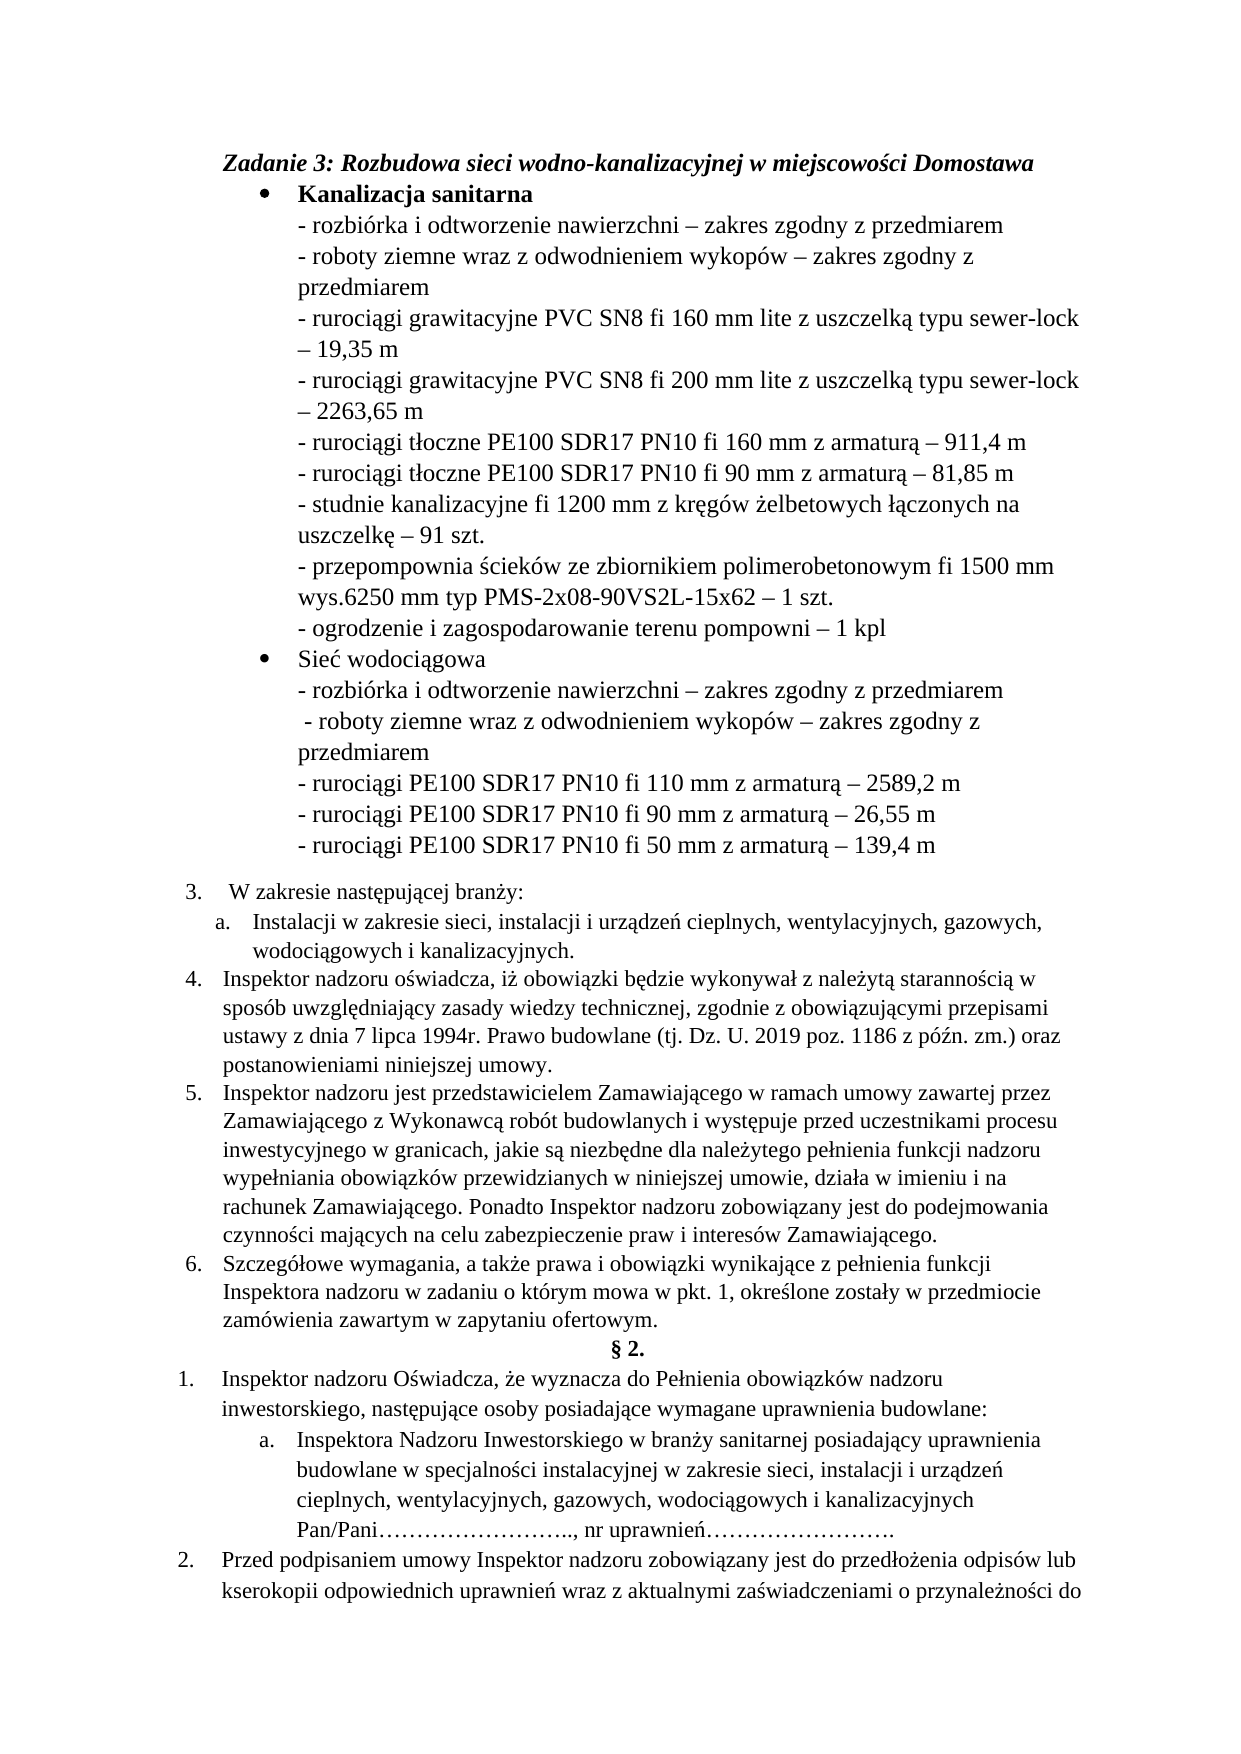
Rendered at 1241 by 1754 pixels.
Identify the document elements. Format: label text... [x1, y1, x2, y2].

list Inspektor nadzoru Oświadcza, że wyznacza do Pełnienia obowiązków nadzoru inwestorskiego, następujące osoby posiadające wymagane uprawnienia budowlane: [177, 1365, 1093, 1422]
list - rurociągi PE100 SDR17 PN10 fi 50 mm z armaturą – 139,4 m [298, 831, 1093, 859]
list - ogrodzenie i zagospodarowanie terenu pompowni – 1 kpl [298, 613, 1093, 642]
list Szczegółowe wymagania, a także prawa i obowiązki wynikające z pełnienia funkcji Inspektora nadzoru w zadaniu o którym mowa w pkt. 1, określone zostały w przedmiocie zamówienia zawartym w zapytaniu ofertowym. [185, 1250, 1093, 1333]
text § 2. [148, 1335, 1093, 1361]
list - rozbiórka i odtworzenie nawierzchni – zakres zgodny z przedmiarem [298, 675, 1093, 704]
list Sieć wodociągowa [260, 644, 1093, 673]
list W zakresie następującej branży: [185, 878, 1093, 904]
list - przepompownia ścieków ze zbiornikiem polimerobetonowym fi 1500 mm wys.6250 mm typ PMS-2x08-90VS2L-15x62 – 1 szt. [298, 551, 1093, 611]
list Inspektor nadzoru jest przedstawicielem Zamawiającego w ramach umowy zawartej przez Zamawiającego z Wykonawcą robót budowlanych i występuje przed uczestnikami procesu inwestycyjnego w granicach, jakie są niezbędne dla należytego pełnienia funkcji nadzoru wypełniania obowiązków przewidzianych w niniejszej umowie, działa w imieniu i na rachunek Zamawiającego. Ponadto Inspektor nadzoru zobowiązany jest do podejmowania czynności mających na celu zabezpieczenie praw i interesów Zamawiającego. [185, 1079, 1093, 1248]
list Inspektora Nadzoru Inwestorskiego w branży sanitarnej posiadający uprawnienia budowlane w specjalności instalacyjnej w zakresie sieci, instalacji i urządzeń cieplnych, wentylacyjnych, gazowych, wodociągowych i kanalizacyjnych Pan/Pani…………………….., nr uprawnień……………………. [259, 1426, 1093, 1543]
list Inspektor nadzoru oświadcza, iż obowiązki będzie wykonywał z należytą starannością w sposób uwzględniający zasady wiedzy technicznej, zgodnie z obowiązującymi przepisami ustawy z dnia 7 lipca 1994r. Prawo budowlane (tj. Dz. U. 2019 poz. 1186 z późn. zm.) oraz postanowieniami niniejszej umowy. [185, 965, 1093, 1077]
list - roboty ziemne wraz z odwodnieniem wykopów – zakres zgodny z przedmiarem [298, 241, 1093, 301]
list - rurociągi grawitacyjne PVC SN8 fi 200 mm lite z uszczelką typu sewer-lock – 2263,65 m [298, 365, 1093, 425]
list - rurociągi PE100 SDR17 PN10 fi 110 mm z armaturą – 2589,2 m [298, 768, 1093, 797]
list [177, 1546, 1093, 1603]
list Zadanie 3: Rozbudowa sieci wodno-kanalizacyjnej w miejscowości Domostawa [223, 148, 1093, 176]
list Instalacji w zakresie sieci, instalacji i urządzeń cieplnych, wentylacyjnych, gazowych, wodociągowych i kanalizacyjnych. [215, 908, 1093, 963]
list - roboty ziemne wraz z odwodnieniem wykopów – zakres zgodny z przedmiarem [298, 706, 1093, 766]
list - rurociągi tłoczne PE100 SDR17 PN10 fi 160 mm z armaturą – 911,4 m [298, 427, 1093, 456]
list - rurociągi tłoczne PE100 SDR17 PN10 fi 90 mm z armaturą – 81,85 m [298, 458, 1093, 487]
list Kanalizacja sanitarna [260, 179, 1093, 207]
list - rurociągi grawitacyjne PVC SN8 fi 160 mm lite z uszczelką typu sewer-lock – 19,35 m [298, 303, 1093, 363]
list - rozbiórka i odtworzenie nawierzchni – zakres zgodny z przedmiarem [298, 210, 1093, 238]
list - rurociągi PE100 SDR17 PN10 fi 90 mm z armaturą – 26,55 m [298, 799, 1093, 828]
list - studnie kanalizacyjne fi 1200 mm z kręgów żelbetowych łączonych na uszczelkę – 91 szt. [298, 489, 1093, 549]
